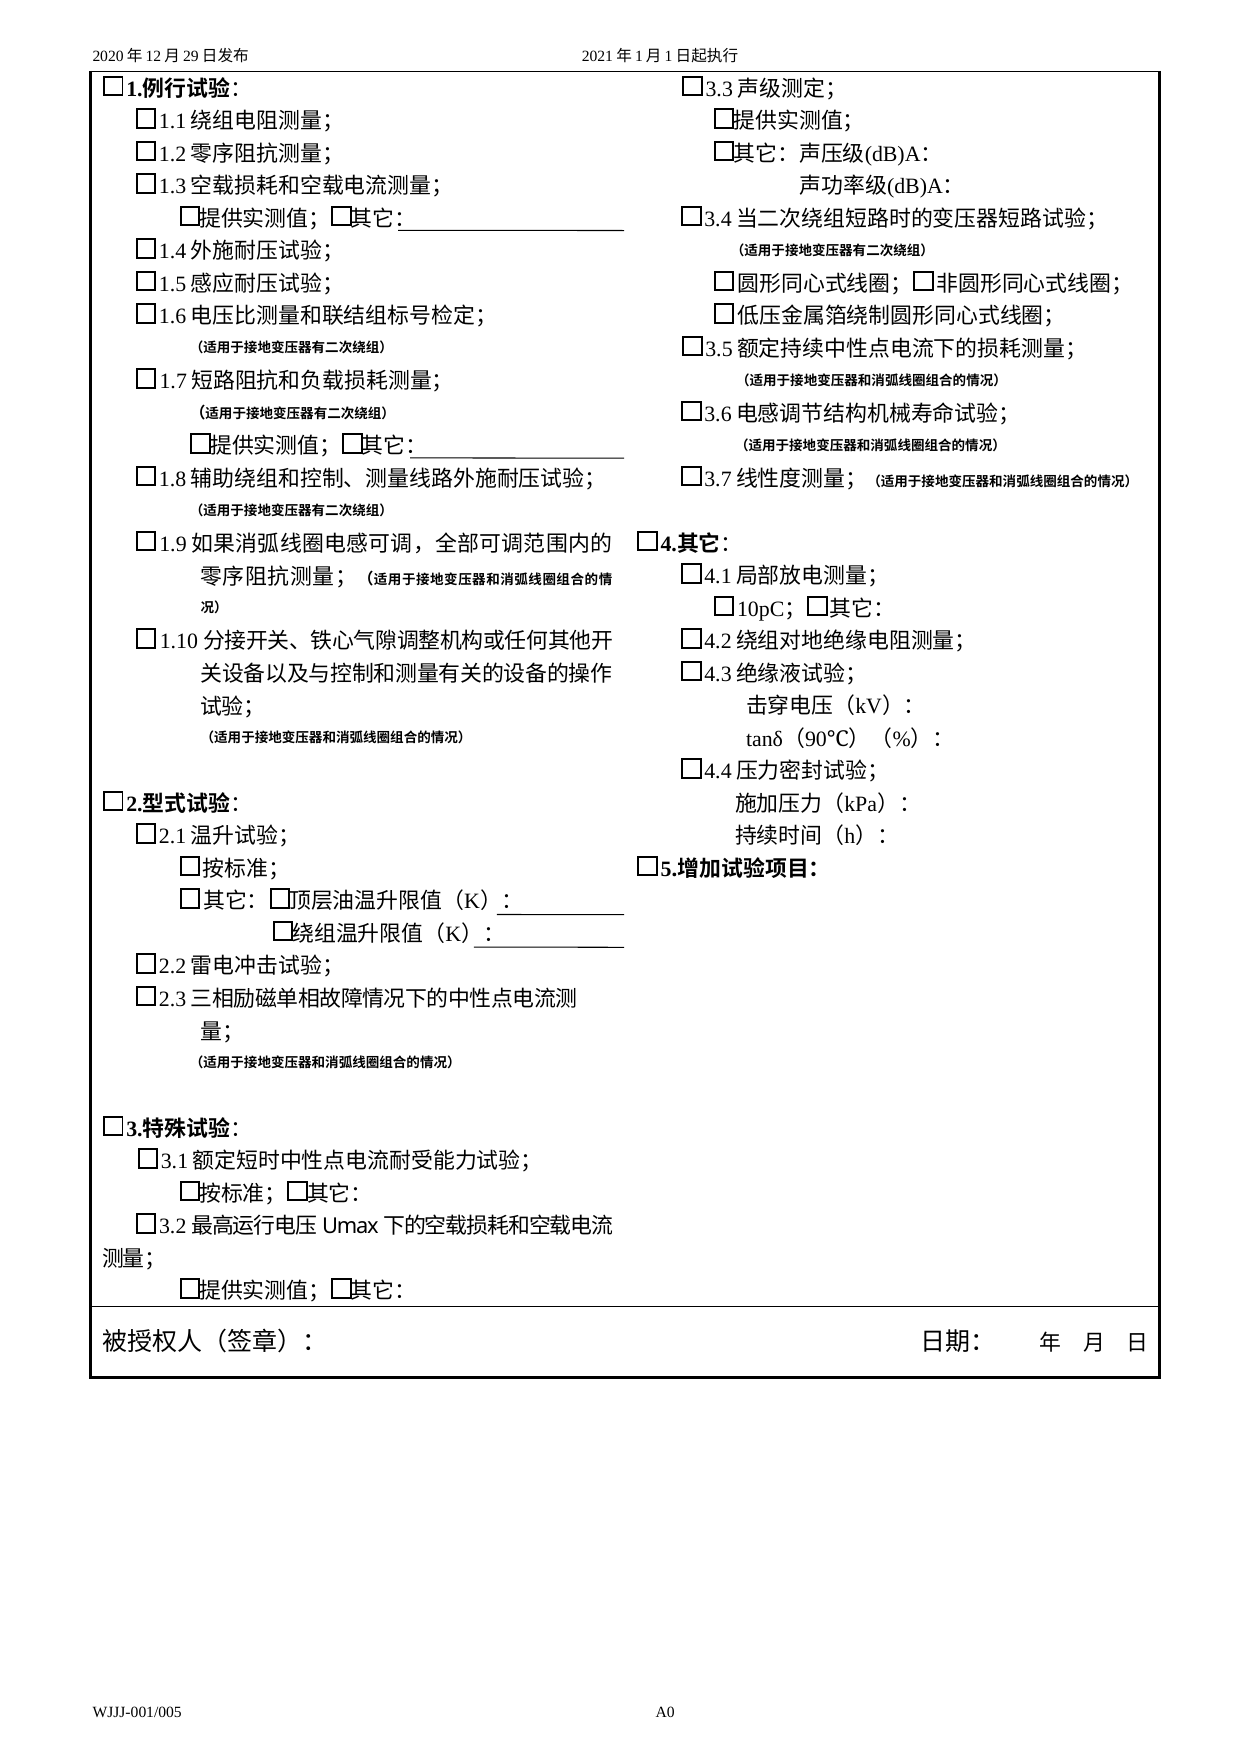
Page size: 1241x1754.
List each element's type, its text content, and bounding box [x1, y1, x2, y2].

table_cell 日期： 年 月 日 [625, 1307, 1158, 1376]
table_cell 1.例行试验： 1.1绕组电阻测量； 1.2零序阻抗测量； 1.3空载损耗和空载电流测量； 提供实测值；其它： 1.4外施耐压试验； 1.5感应耐压试验； 1.6电压比测量和联结组标号检定； （适用于接地变压器有二次绕组） 1.7短路阻抗和负载损耗测量； （适用于接地变压器有二次绕组） 提供实测值；其它： 1.8辅助绕组和控制、测量线路外施耐压试验； （适用于接地变压器有二次绕组） 1.9如果消弧线圈电感可调，全部可调范围内的零序阻抗测量；（适用于接地变压器和消弧线圈组合的情况） 1.10分接开关、铁心气隙调整机构或任何其他开关设备以及与控制和测量有关的设备的操作试验； （适用于接地变压器和消弧线圈组合的情况） 2.型式试验： 2.1温升试验； 按标准； 其它：顶层油温升限值（K）： 绕组温升限值（K）： 2.2雷电冲击试验； 2.3三相励磁单相故障情况下的中性点电流测量； （适用于接地变压器和消弧线圈组合的情况） 3.特殊试验： 3.1额定短时中性点电流耐受能力试验； 按标准；其它： 3.2最高运行电压Umax下的空载损耗和空载电流测量； 提供实测值；其它： [92, 72, 625, 1306]
table_cell 3.3声级测定； 提供实测值； 其它：声压级(dB)A： 声功率级(dB)A： 3.4当二次绕组短路时的变压器短路试验； （适用于接地变压器有二次绕组） 圆形同心式线圈； 非圆形同心式线圈； 低压金属箔绕制圆形同心式线圈； 3.5额定持续中性点电流下的损耗测量； （适用于接地变压器和消弧线圈组合的情况） 3.6电感调节结构机械寿命试验； （适用于接地变压器和消弧线圈组合的情况） 3.7线性度测量；（适用于接地变压器和消弧线圈组合的情况） 4.其它： 4.1局部放电测量； 10pC； 其它： 4.2绕组对地绝缘电阻测量； 4.3绝缘液试验； 击穿电压（kV）： tanδ（90℃）（%）： 4.4压力密封试验； 施加压力（kPa）： 持续时间（h）： 5.增加试验项目： [625, 72, 1158, 1306]
table_cell 被授权人（签章）： [92, 1307, 625, 1376]
